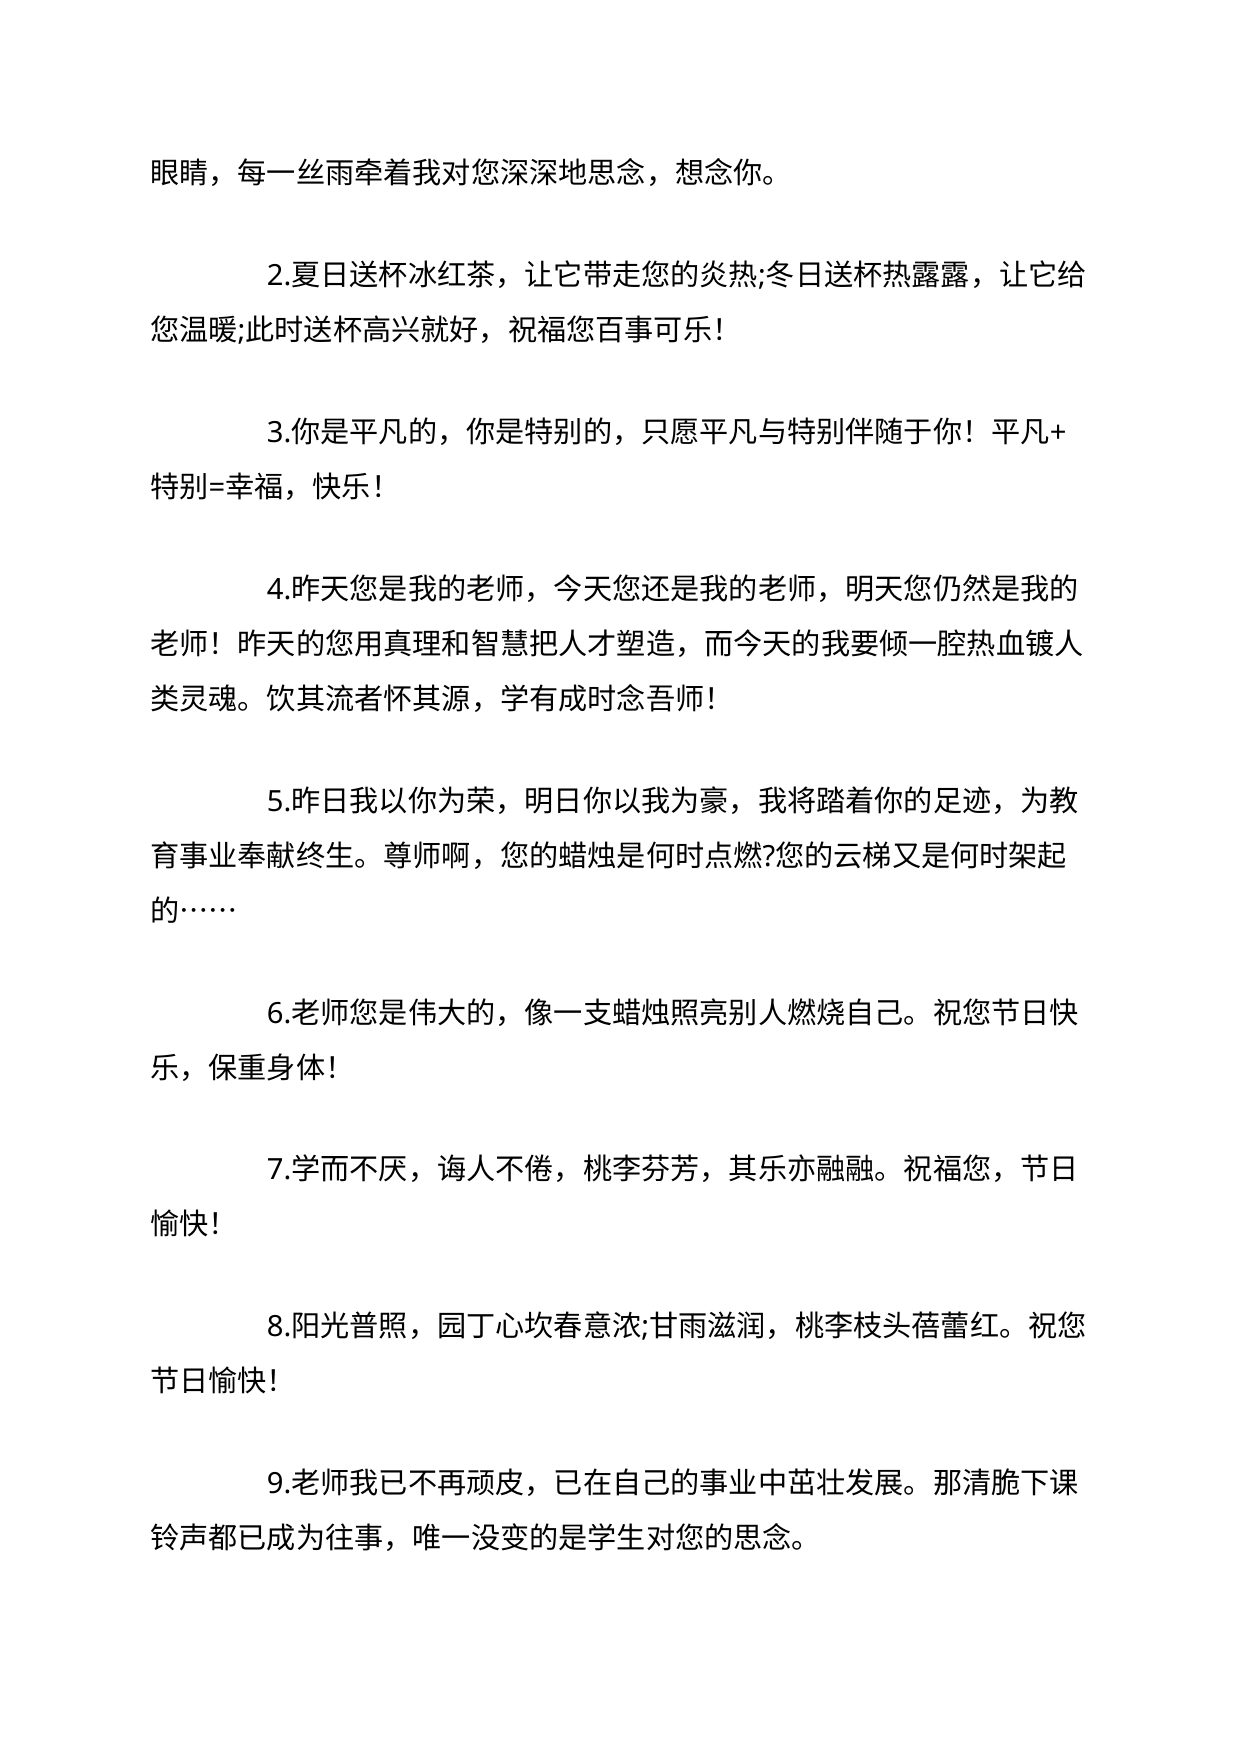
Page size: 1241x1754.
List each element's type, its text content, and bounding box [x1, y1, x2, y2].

text 4.昨天您是我的老师，今天您还是我的老师，明天您仍然是我的老师！昨天的您用真理和智慧把人才塑造，而今天的我要倾一腔热血镀人类灵魂。饮其流者怀其源，学有成时念吾师！ [150, 566, 1090, 718]
text 5.昨日我以你为荣，明日你以我为豪，我将踏着你的足迹，为教育事业奉献终生。尊师啊，您的蜡烛是何时点燃?您的云梯又是何时架起的…… [150, 777, 1090, 930]
text 2.夏日送杯冰红茶，让它带走您的炎热;冬日送杯热露露，让它给您温暖;此时送杯高兴就好，祝福您百事可乐！ [150, 252, 1090, 349]
text 6.老师您是伟大的，像一支蜡烛照亮别人燃烧自己。祝您节日快乐，保重身体！ [150, 989, 1090, 1086]
text 3.你是平凡的，你是特别的，只愿平凡与特别伴随于你！平凡+特别=幸福，快乐！ [150, 409, 1090, 506]
text 8.阳光普照，园丁心坎春意浓;甘雨滋润，桃李枝头蓓蕾红。祝您节日愉快！ [150, 1303, 1090, 1400]
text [150, 150, 1090, 192]
text 9.老师我已不再顽皮，已在自己的事业中茁壮发展。那清脆下课铃声都已成为往事，唯一没变的是学生对您的思念。 [150, 1459, 1090, 1557]
text 7.学而不厌，诲人不倦，桃李芬芳，其乐亦融融。祝福您，节日愉快！ [150, 1146, 1090, 1243]
